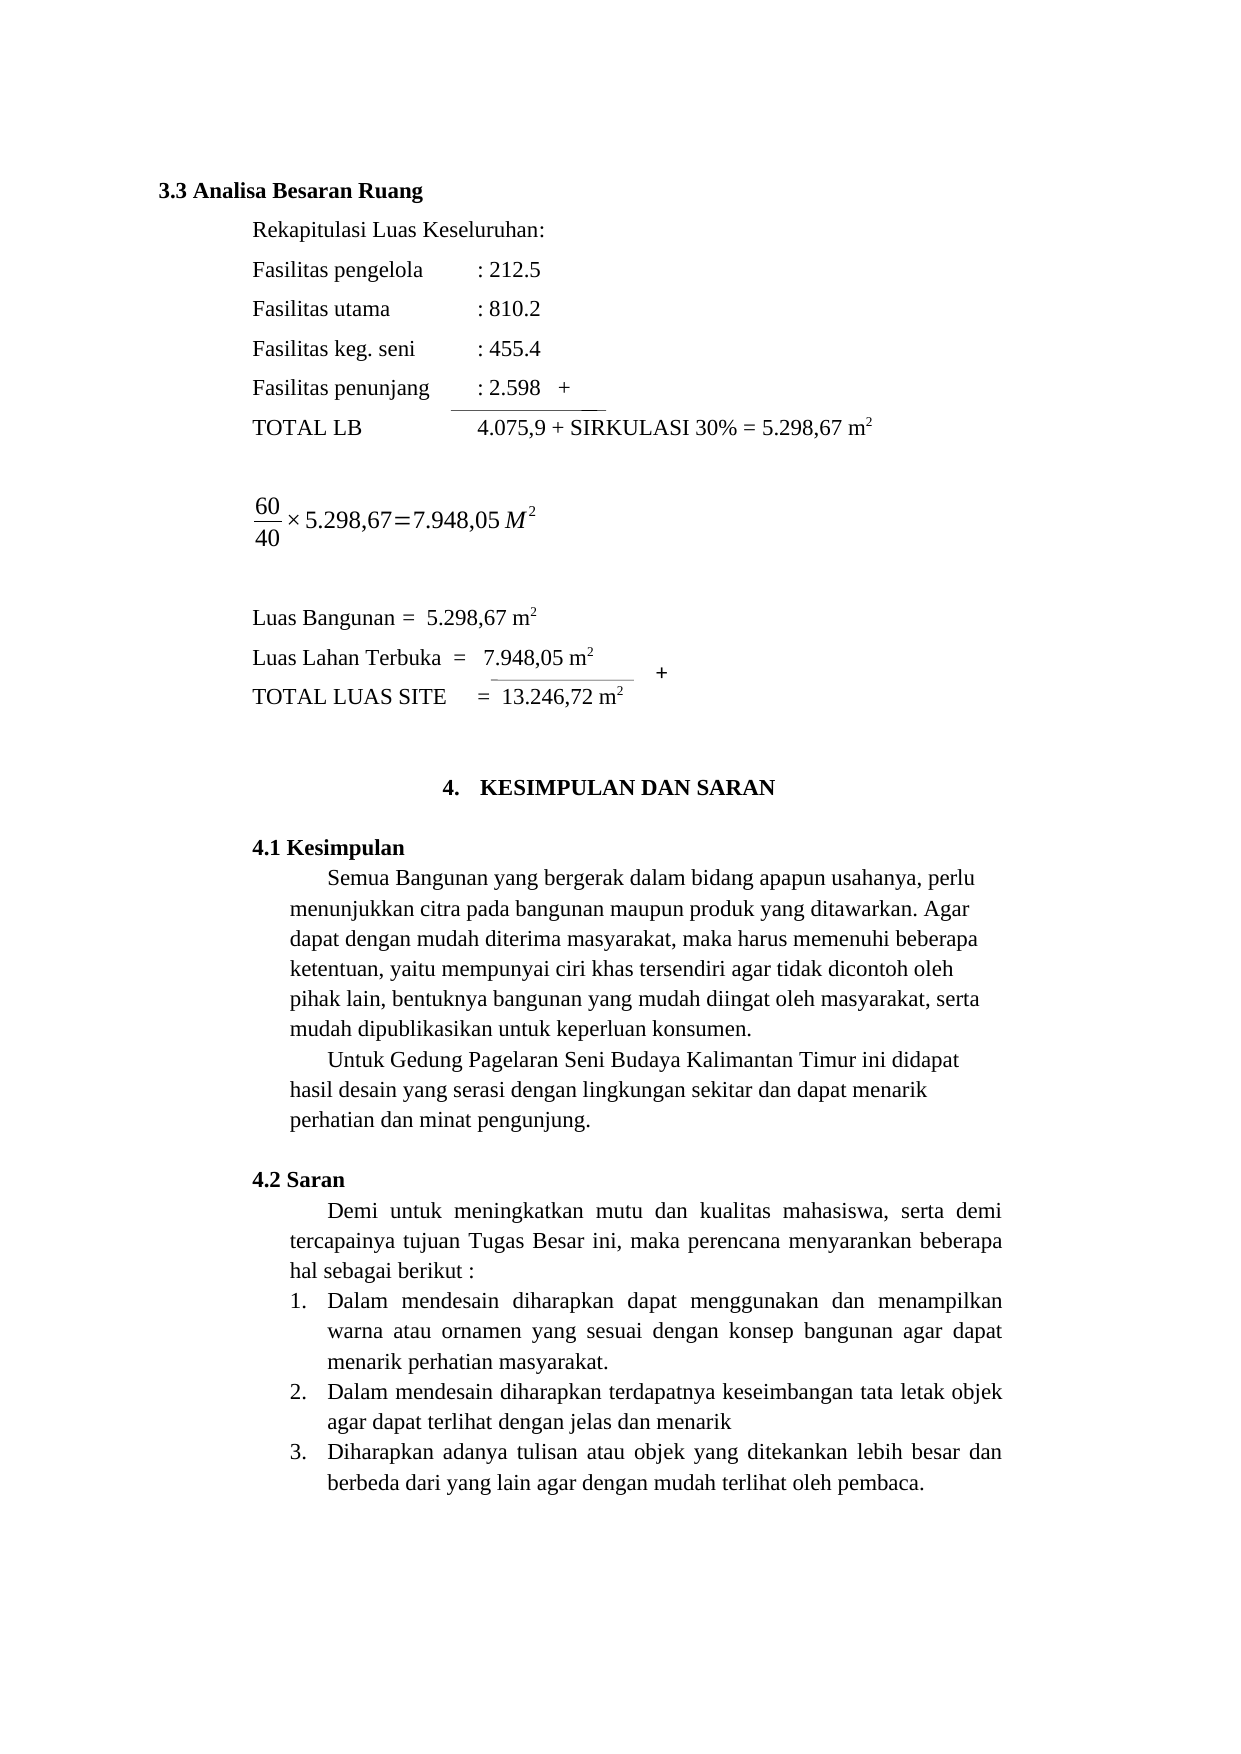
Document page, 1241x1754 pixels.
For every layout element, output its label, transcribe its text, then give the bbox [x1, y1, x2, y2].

text Fasilitas pengelola : 212.5 [177, 256, 1003, 282]
text Luas Bangunan = 5.298,67 m2 [177, 604, 1003, 631]
list KESIMPULAN DAN SARAN [214, 774, 1003, 800]
list Untuk Gedung Pagelaran Seni Budaya Kalimantan Timur ini didapat hasil desain yang serasi dengan lingkungan sekitar dan dapat menarik perhatian dan minat pengunjung. [289, 1046, 1003, 1132]
text 3.3 Analisa Besaran Ruang [158, 177, 1003, 203]
list 2. Dalam mendesain diharapkan terdapatnya keseimbangan tata letak objek agar dapat terlihat dengan jelas dan menarik [289, 1378, 1003, 1434]
text Fasilitas utama : 810.2 [177, 295, 1003, 322]
text Fasilitas keg. seni : 455.4 [177, 335, 1003, 361]
list 4.1 Kesimpulan [252, 834, 1003, 861]
list Demi untuk meningkatkan mutu dan kualitas mahasiswa, serta demi tercapainya tujuan Tugas Besar ini, maka perencana menyarankan beberapa hal sebagai berikut : [289, 1197, 1003, 1283]
text TOTAL LUAS SITE = 13.246,72 m2 [177, 683, 1003, 710]
text Fasilitas penunjang : 2.598 + [177, 374, 1003, 401]
list 4.2 Saran [252, 1167, 1003, 1193]
list 1. Dalam mendesain diharapkan dapat menggunakan dan menampilkan warna atau ornamen yang sesuai dengan konsep bangunan agar dapat menarik perhatian masyarakat. [289, 1287, 1003, 1374]
text Luas Lahan Terbuka = 7.948,05 m2 [177, 644, 1003, 670]
text Rekapitulasi Luas Keseluruhan: [177, 216, 1003, 243]
list Semua Bangunan yang bergerak dalam bidang apapun usahanya, perlu menunjukkan citra pada bangunan maupun produk yang ditawarkan. Agar dapat dengan mudah diterima masyarakat, maka harus memenuhi beberapa ketentuan, yaitu mempunyai ciri khas tersendiri agar tidak dicontoh oleh pihak lain, bentuknya bangunan yang mudah diingat oleh masyarakat, serta mudah dipublikasikan untuk keperluan konsumen. [289, 864, 1003, 1042]
text TOTAL LB 4.075,9 + SIRKULASI 30% = 5.298,67 m2 [177, 414, 1003, 440]
list 3. Diharapkan adanya tulisan atau objek yang ditekankan lebih besar dan berbeda dari yang lain agar dengan mudah terlihat oleh pembaca. [289, 1438, 1003, 1495]
